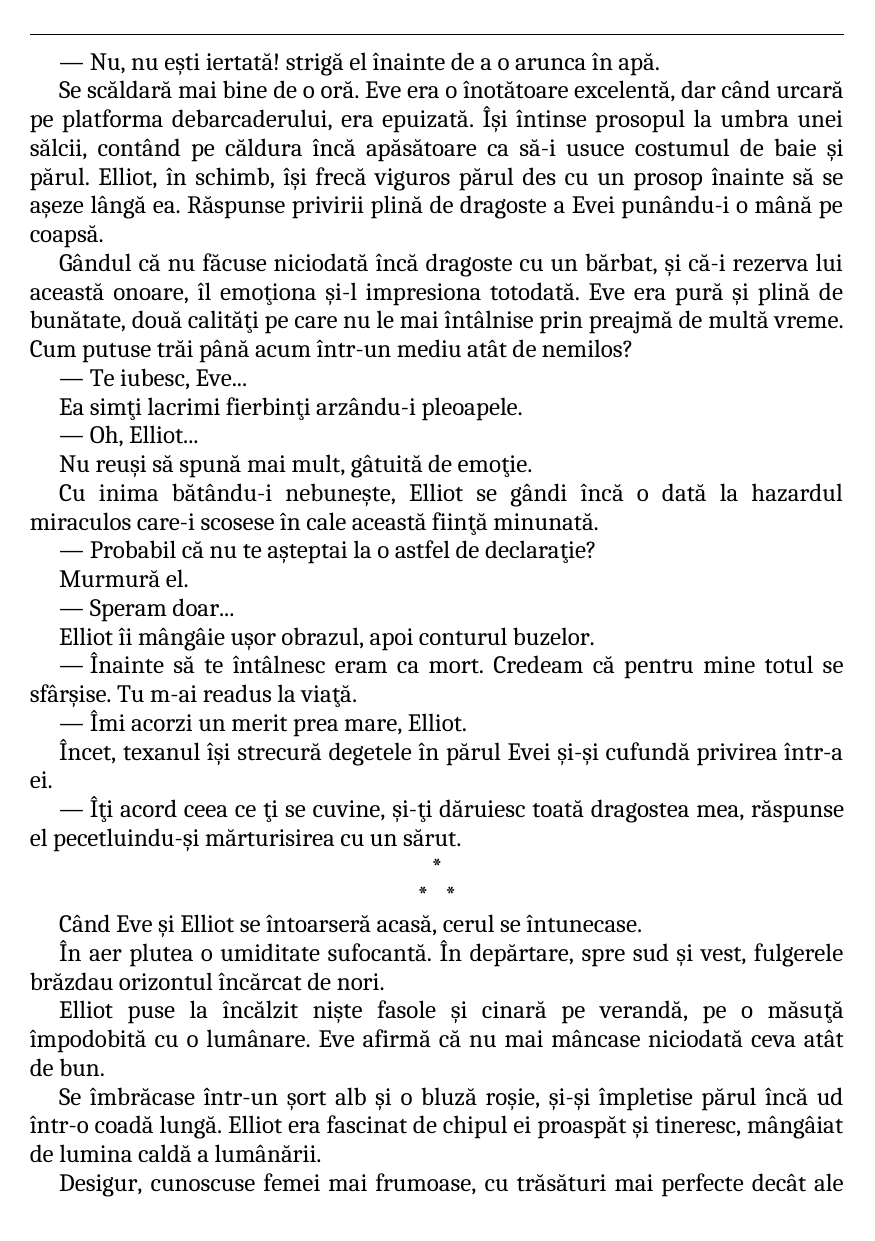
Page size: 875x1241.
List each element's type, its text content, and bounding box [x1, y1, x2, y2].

text Elliot îi mângâie uşor obrazul, apoi conturul buzelor. [29, 623, 844, 651]
text * * [29, 881, 844, 910]
text — Te iubesc, Eve... [29, 364, 844, 393]
text — Probabil că nu te aşteptai la o astfel de declaraţie? [29, 536, 844, 565]
text Nu reuşi să spună mai mult, gâtuită de emoţie. [29, 450, 844, 479]
text În aer plutea o umiditate sufocantă. În depărtare, spre sud şi vest, fulgerele brăzdau orizontul încărcat de nori. [29, 939, 844, 996]
text — Oh, Elliot... [29, 421, 844, 450]
text — Îţi acord ceea ce ţi se cuvine, şi-ţi dăruiesc toată dragostea mea, răspunse el pecetluindu-şi mărturisirea cu un sărut. [29, 795, 844, 853]
text — Îmi acorzi un merit prea mare, Elliot. [29, 709, 844, 738]
text — Speram doar... [29, 594, 844, 623]
text Când Eve şi Elliot se întoarseră acasă, cerul se întunecase. [29, 910, 844, 939]
text Încet, texanul îşi strecură degetele în părul Evei şi-şi cufundă privirea într-a ei. [29, 738, 844, 795]
text Cu inima bătându-i nebuneşte, Elliot se gândi încă o dată la hazardul miraculos care-i scosese în cale această fiinţă minunată. [29, 479, 844, 536]
text Se scăldară mai bine de o oră. Eve era o înotătoare excelentă, dar când urcară pe platforma debarcaderului, era epuizată. Îşi întinse prosopul la umbra unei sălcii, contând pe căldura încă apăsătoare ca să-i usuce costumul de baie şi părul. Elliot, în schimb, îşi frecă viguros părul des cu un prosop înainte să se aşeze lângă ea. Răspunse privirii plină de dragoste a Evei punându-i o mână pe coapsă. [29, 76, 844, 249]
text Se îmbrăcase într-un şort alb şi o bluză roşie, şi-şi împletise părul încă ud într-o coadă lungă. Elliot era fascinat de chipul ei proaspăt şi tineresc, mângâiat de lumina caldă a lumânării. [29, 1083, 844, 1169]
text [29, 1169, 844, 1198]
text — Înainte să te întâlnesc eram ca mort. Credeam că pentru mine totul se sfârşise. Tu m-ai readus la viaţă. [29, 651, 844, 709]
text — Nu, nu eşti iertată! strigă el înainte de a o arunca în apă. [29, 48, 844, 76]
text Elliot puse la încălzit nişte fasole şi cinară pe verandă, pe o măsuţă împodobită cu o lumânare. Eve afirmă că nu mai mâncase niciodată ceva atât de bun. [29, 996, 844, 1083]
text Gândul că nu făcuse niciodată încă dragoste cu un bărbat, şi că-i rezerva lui această onoare, îl emoţiona şi-l impresiona totodată. Eve era pură şi plină de bunătate, două calităţi pe care nu le mai întâlnise prin preajmă de multă vreme. Cum putuse trăi până acum într-un mediu atât de nemilos? [29, 249, 844, 364]
text Murmură el. [29, 565, 844, 594]
text * [29, 853, 844, 881]
text Ea simţi lacrimi fierbinţi arzându-i pleoapele. [29, 393, 844, 421]
